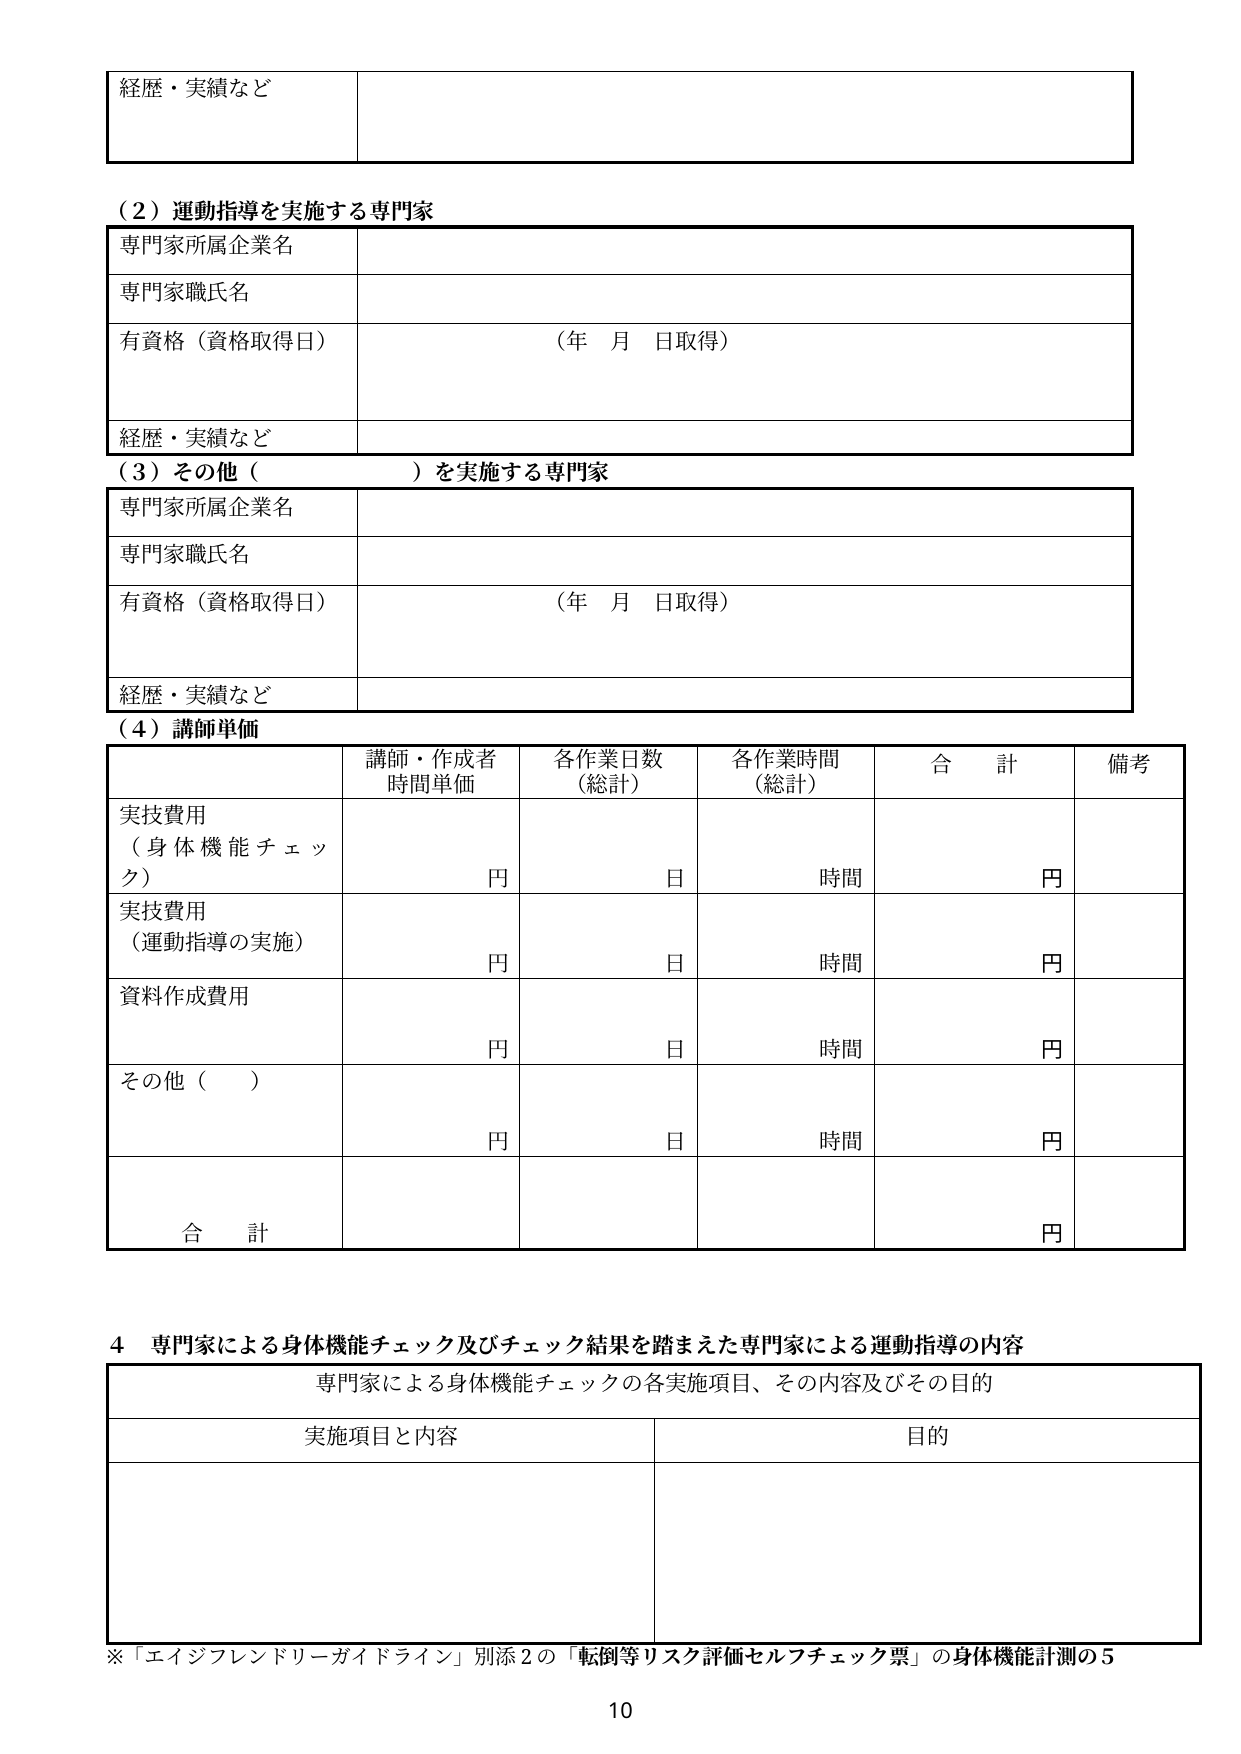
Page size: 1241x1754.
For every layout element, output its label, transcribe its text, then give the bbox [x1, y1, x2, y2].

table_cell 日 [520, 979, 697, 1063]
table_cell 円 [875, 799, 1074, 893]
table_cell 有資格（資格取得日） [109, 324, 357, 420]
table_cell 実技費用 （運動指導の実施） [109, 894, 342, 978]
text ４ 専門家による身体機能チェック及びチェック結果を踏まえた専門家による運動指導の内容 [106, 1326, 1134, 1363]
table_header [358, 229, 1131, 274]
text （２）運動指導を実施する専門家 [106, 194, 1134, 225]
table_cell 実技費用 （身体機能チェック） [109, 799, 342, 893]
table_cell [358, 678, 1131, 709]
table_header 合 計 [875, 747, 1074, 797]
text （３）その他（ ）を実施する専門家 [106, 456, 1134, 487]
table_cell 実施項目と内容 [109, 1419, 654, 1462]
table_cell [655, 1463, 1199, 1642]
table_header 各作業時間 （総計） [698, 747, 874, 797]
table_cell 資料作成費用 [109, 979, 342, 1063]
table_cell [358, 537, 1131, 584]
table_cell 円 [343, 894, 519, 978]
table_cell [358, 72, 1131, 161]
table_cell （年 月 日取得） [358, 324, 1131, 420]
text （４）講師単価 [106, 713, 1134, 744]
table_cell [520, 1157, 697, 1248]
table_cell 日 [520, 894, 697, 978]
table_cell 日 [520, 1065, 697, 1156]
table_cell 専門家職氏名 [109, 537, 357, 584]
table_cell （年 月 日取得） [358, 586, 1131, 677]
table_cell 経歴・実績など [109, 678, 357, 709]
table_cell 経歴・実績など [109, 421, 357, 452]
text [106, 1645, 1134, 1669]
table_cell 円 [343, 979, 519, 1063]
table_cell [1075, 799, 1183, 893]
table_header 専門家による身体機能チェックの各実施項目、その内容及びその目的 [109, 1366, 1199, 1418]
table_cell 合 計 [109, 1157, 342, 1248]
table_cell 円 [875, 1065, 1074, 1156]
table_cell 円 [343, 1065, 519, 1156]
table_cell [1075, 979, 1183, 1063]
table_cell 円 [343, 799, 519, 893]
table_header 各作業日数 （総計） [520, 747, 697, 797]
table_header 専門家所属企業名 [109, 490, 357, 536]
table_cell 円 [875, 894, 1074, 978]
table_cell 時間 [698, 979, 874, 1063]
table_cell 時間 [698, 894, 874, 978]
table_cell [1075, 894, 1183, 978]
table_cell [109, 1463, 654, 1642]
table_cell 円 [875, 1157, 1074, 1248]
table_header [358, 490, 1131, 536]
table_cell 有資格（資格取得日） [109, 586, 357, 677]
table_header 講師・作成者 時間単価 [343, 747, 519, 797]
table_cell [358, 421, 1131, 452]
table_cell 目的 [655, 1419, 1199, 1462]
table_cell 時間 [698, 799, 874, 893]
table_cell [1075, 1157, 1183, 1248]
table_header 専門家所属企業名 [109, 229, 357, 274]
table_cell [1075, 1065, 1183, 1156]
table_cell 時間 [698, 1065, 874, 1156]
table_header 備考 [1075, 747, 1183, 797]
table_header [109, 747, 342, 797]
table_cell [698, 1157, 874, 1248]
table_cell [343, 1157, 519, 1248]
table_cell 専門家職氏名 [109, 275, 357, 323]
table_cell 経歴・実績など [109, 72, 357, 161]
table_cell 日 [520, 799, 697, 893]
table_cell その他（ ） [109, 1065, 342, 1156]
table_cell 円 [875, 979, 1074, 1063]
table_cell [358, 275, 1131, 323]
